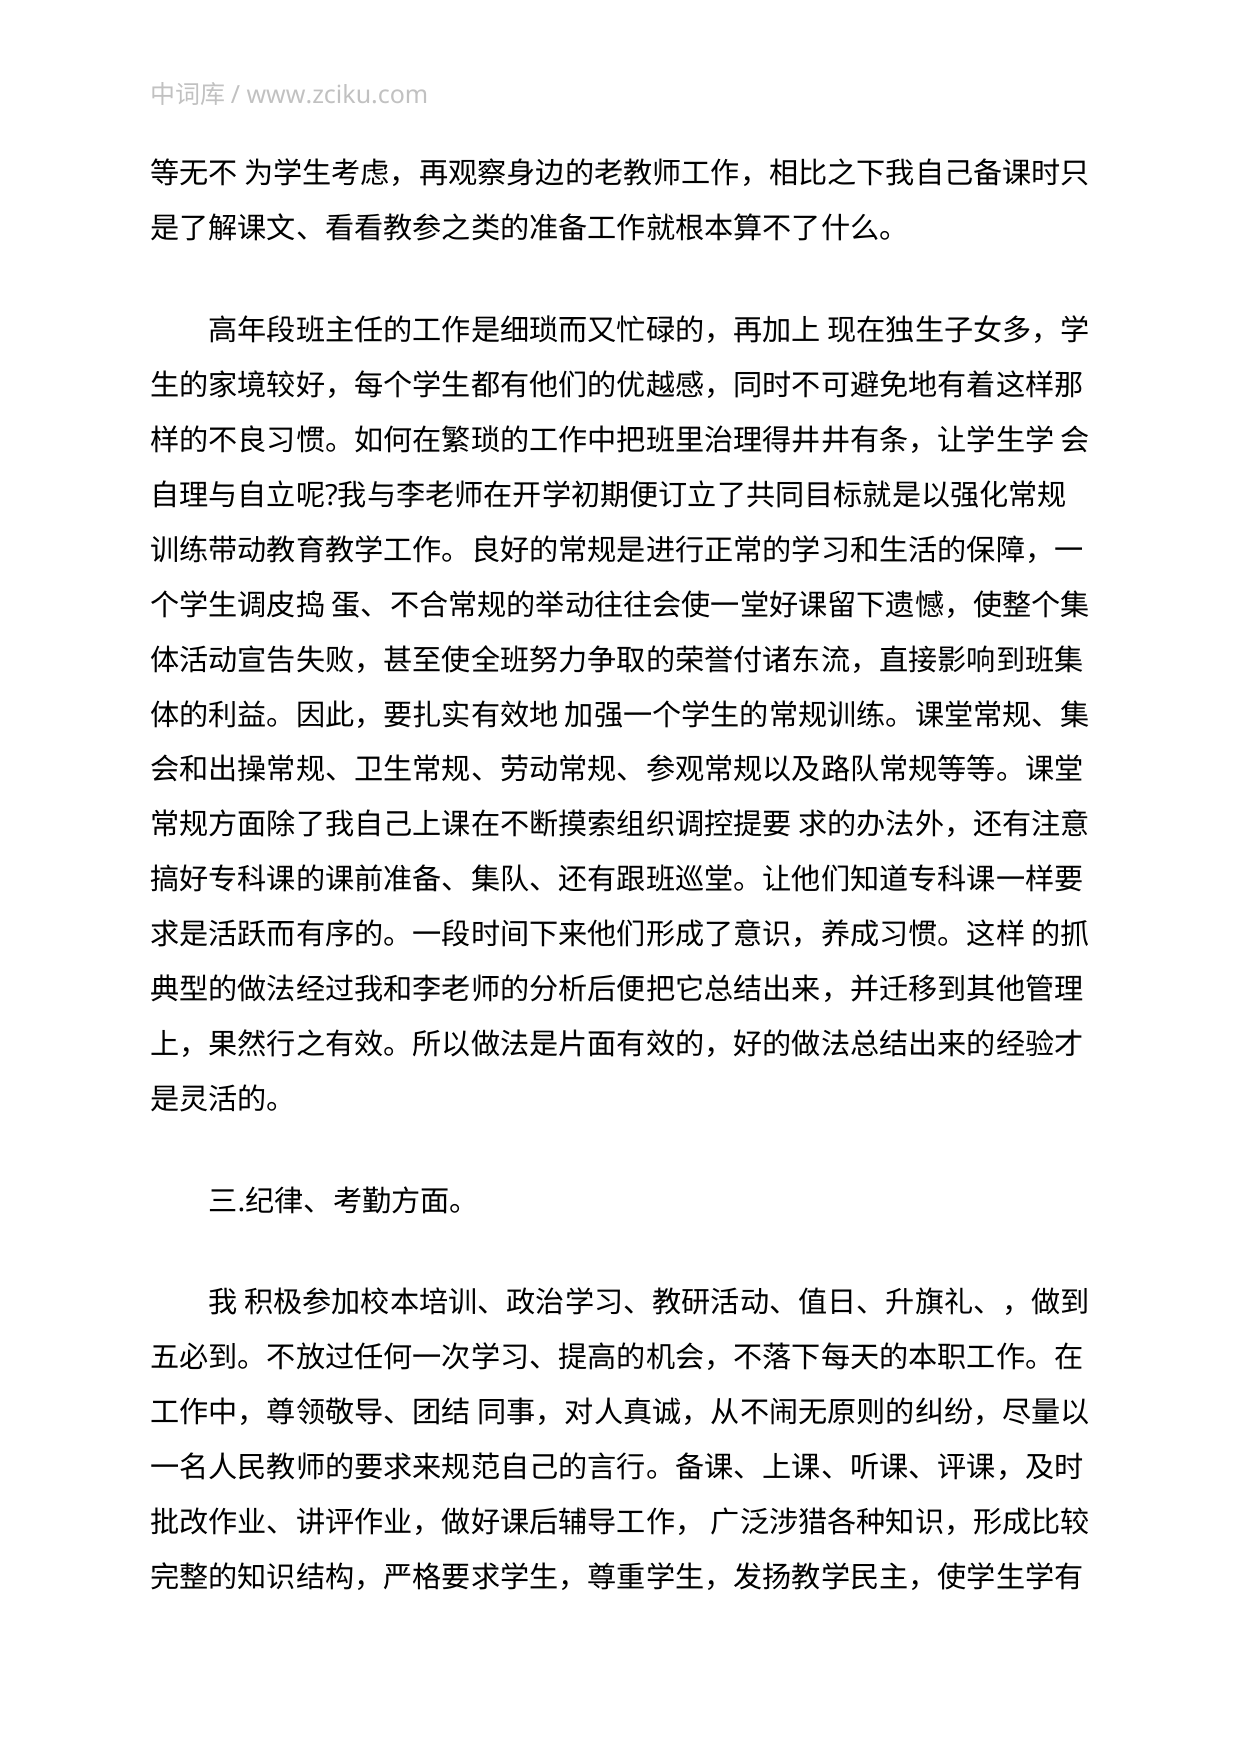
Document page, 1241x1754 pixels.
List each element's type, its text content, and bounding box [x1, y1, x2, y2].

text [150, 150, 1090, 247]
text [150, 1279, 1090, 1596]
text 高年段班主任的工作是细琐而又忙碌的，再加上 现在独生子女多，学生的家境较好，每个学生都有他们的优越感，同时不可避免地有着这样那样的不良习惯。如何在繁琐的工作中把班里治理得井井有条，让学生学 会自理与自立呢?我与李老师在开学初期便订立了共同目标就是以强化常规训练带动教育教学工作。良好的常规是进行正常的学习和生活的保障，一个学生调皮捣 蛋、不合常规的举动往往会使一堂好课留下遗憾，使整个集体活动宣告失败，甚至使全班努力争取的荣誉付诸东流，直接影响到班集体的利益。因此，要扎实有效地 加强一个学生的常规训练。课堂常规、集会和出操常规、卫生常规、劳动常规、参观常规以及路队常规等等。课堂常规方面除了我自己上课在不断摸索组织调控提要 求的办法外，还有注意搞好专科课的课前准备、集队、还有跟班巡堂。让他们知道专科课一样要求是活跃而有序的。一段时间下来他们形成了意识，养成习惯。这样 的抓典型的做法经过我和李老师的分析后便把它总结出来，并迁移到其他管理上，果然行之有效。所以做法是片面有效的，好的做法总结出来的经验才是灵活的。 [150, 307, 1090, 1118]
text 三.纪律、考勤方面。 [150, 1177, 1090, 1219]
